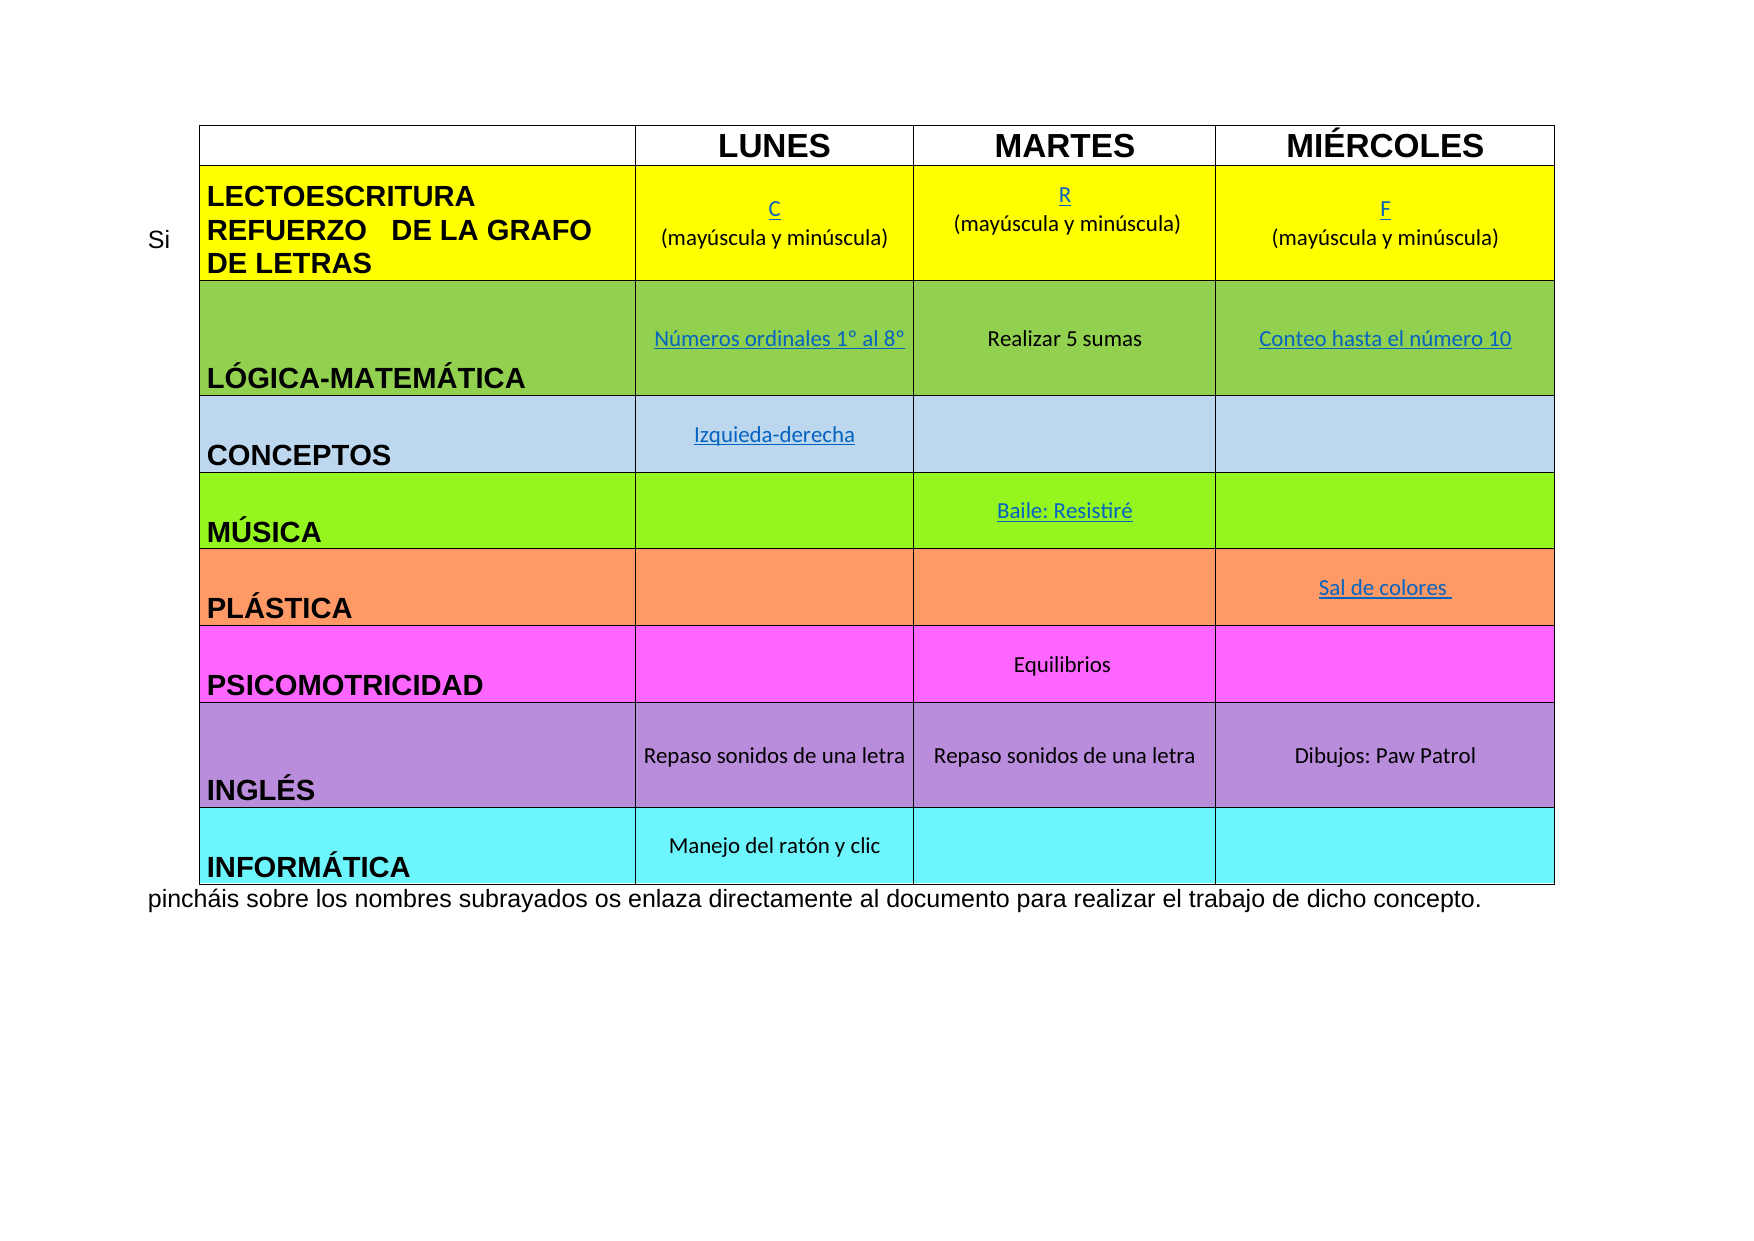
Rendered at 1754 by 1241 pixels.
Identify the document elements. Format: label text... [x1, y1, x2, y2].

table_cell [914, 549, 1215, 625]
table_cell [636, 549, 913, 625]
table_cell Sal de colores [1216, 549, 1554, 625]
table_header MARTES [914, 126, 1215, 164]
table_cell C (mayúscula y minúscula) [636, 166, 913, 280]
table_cell CONCEPTOS [200, 396, 635, 472]
table_cell INFORMÁTICA [200, 808, 635, 883]
table_cell Manejo del ratón y clic [636, 808, 913, 883]
table_cell Realizar 5 sumas [914, 281, 1215, 395]
table_cell [1216, 473, 1554, 548]
table_cell Equilibrios [914, 626, 1215, 702]
table_cell MÚSICA [200, 473, 635, 548]
text Si pincháis sobre los nombres subrayados os enlaza directamente al documento para realizar el trabajo de dicho concepto. [148, 225, 1606, 913]
table_cell [636, 473, 913, 548]
table_header MIÉRCOLES [1216, 126, 1554, 164]
table_cell PSICOMOTRICIDAD [200, 626, 635, 702]
table_header [200, 126, 635, 164]
table_cell [1216, 396, 1554, 472]
table_cell F (mayúscula y minúscula) [1216, 166, 1554, 280]
table_cell Repaso sonidos de una letra [914, 703, 1215, 807]
table_cell [1216, 626, 1554, 702]
table_cell Conteo hasta el número 10 [1216, 281, 1554, 395]
table_cell [636, 626, 913, 702]
table_cell Izquieda-derecha [636, 396, 913, 472]
table_cell INGLÉS [200, 703, 635, 807]
table_cell Dibujos: Paw Patrol [1216, 703, 1554, 807]
table_header LUNES [636, 126, 913, 164]
table_cell [914, 396, 1215, 472]
table_cell R (mayúscula y minúscula) [914, 166, 1215, 280]
table_cell Baile: Resistiré [914, 473, 1215, 548]
table_cell Repaso sonidos de una letra [636, 703, 913, 807]
table_cell Números ordinales 1º al 8º [636, 281, 913, 395]
table_cell [914, 808, 1215, 883]
table_cell LECTOESCRITURA REFUERZO DE LA GRAFO DE LETRAS [200, 166, 635, 280]
table_cell LÓGICA-MATEMÁTICA [200, 281, 635, 395]
table_cell PLÁSTICA [200, 549, 635, 625]
table_cell [1216, 808, 1554, 883]
